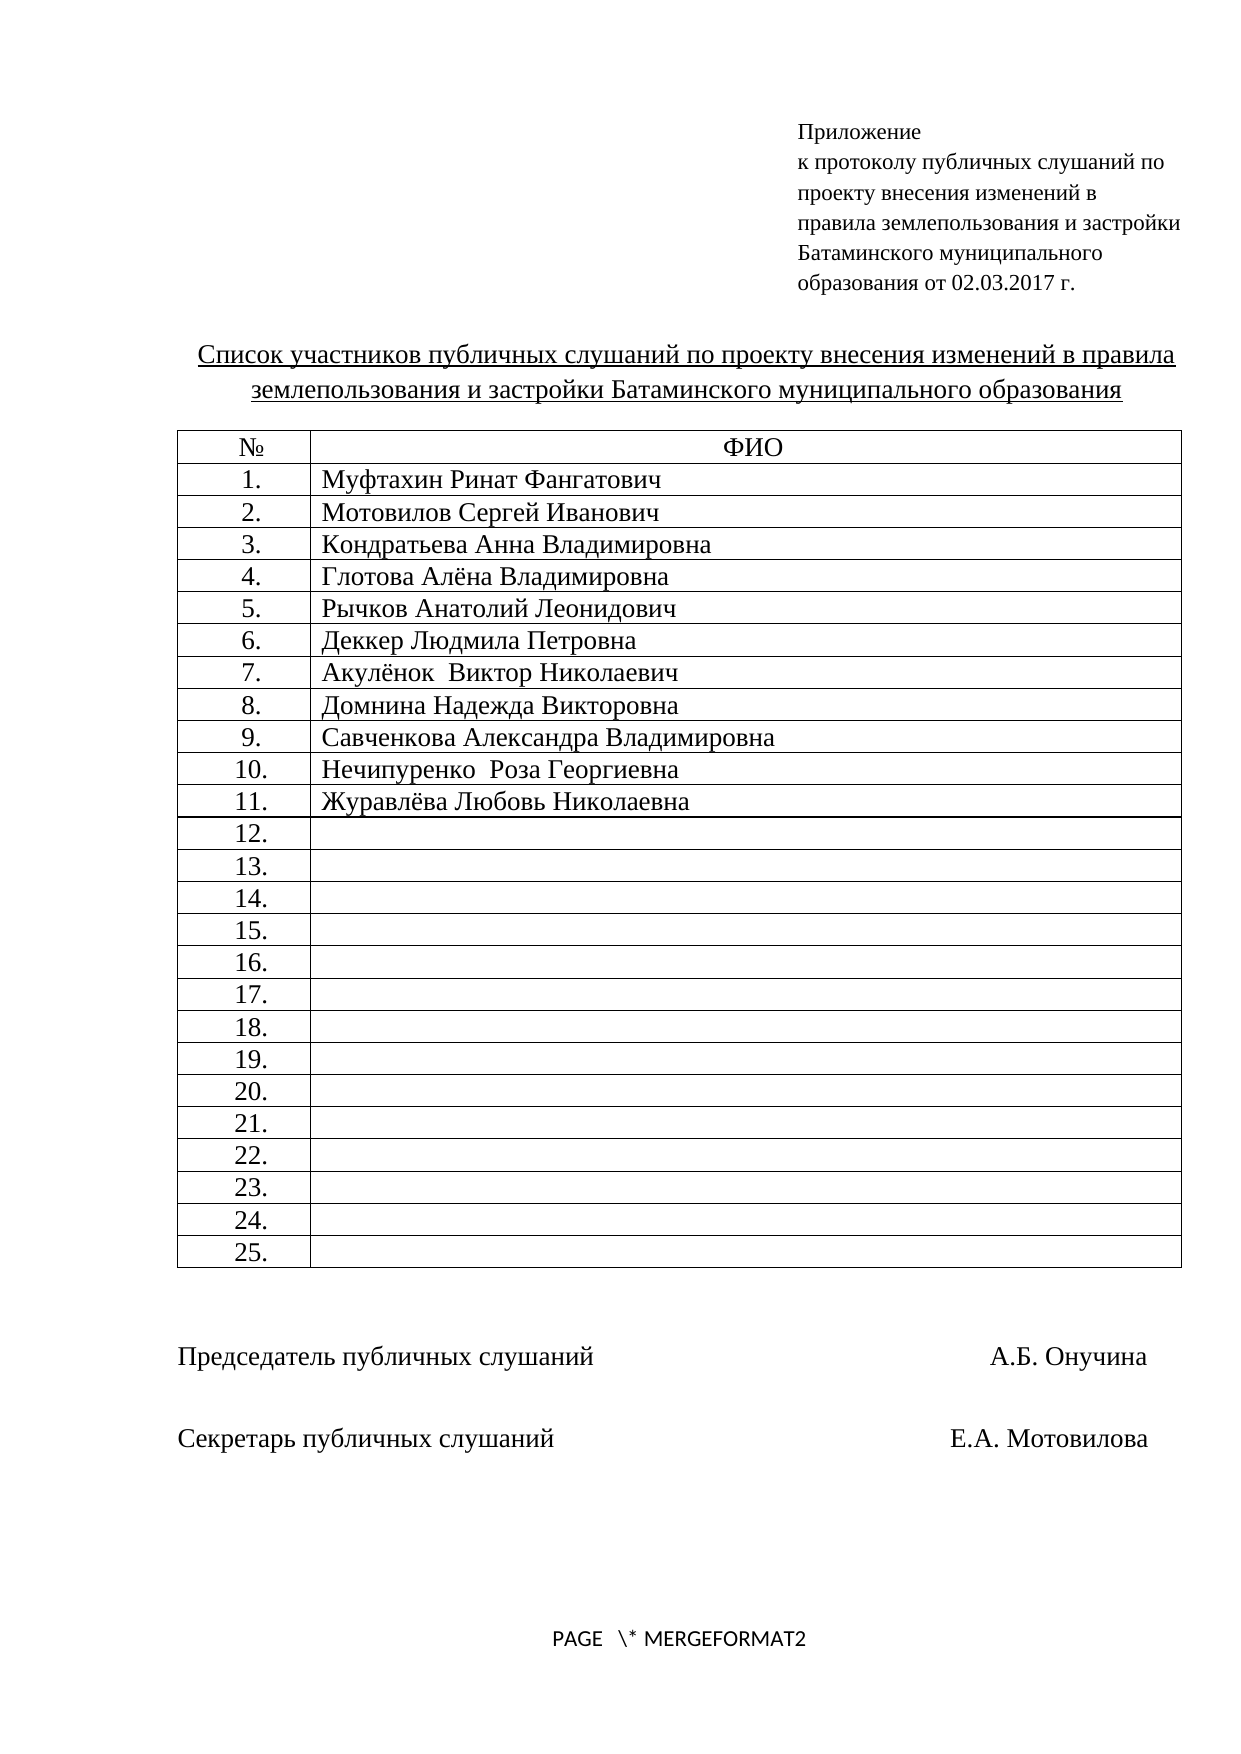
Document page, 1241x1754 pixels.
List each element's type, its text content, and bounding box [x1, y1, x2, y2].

table_cell Мотовилов Сергей Иванович [311, 496, 1181, 527]
table_cell 11. [178, 785, 310, 816]
table_cell Глотова Алёна Владимировна [311, 560, 1181, 591]
table_cell [311, 818, 1181, 849]
table_cell 7. [178, 657, 310, 688]
table_cell 14. [178, 882, 310, 913]
table_cell 5. [178, 592, 310, 623]
table_cell Нечипуренко Роза Георгиевна [311, 753, 1181, 784]
table_cell 21. [178, 1107, 310, 1138]
table_cell Рычков Анатолий Леонидович [311, 592, 1181, 623]
table_cell 8. [178, 689, 310, 720]
table_cell 19. [178, 1043, 310, 1074]
table_cell 20. [178, 1075, 310, 1106]
table_cell 18. [178, 1011, 310, 1042]
table_cell 9. [178, 721, 310, 752]
table_cell Кондратьева Анна Владимировна [311, 528, 1181, 559]
table_cell 23. [178, 1172, 310, 1203]
table_cell 3. [178, 528, 310, 559]
table_cell 1. [178, 464, 310, 494]
table_cell [311, 1107, 1181, 1138]
table_cell 2. [178, 496, 310, 527]
table_cell Савченкова Александра Владимировна [311, 721, 1181, 752]
table_cell Журавлёва Любовь Николаевна [311, 785, 1181, 816]
table_header ФИО [311, 431, 1181, 462]
table_cell 22. [178, 1139, 310, 1171]
table_cell Деккер Людмила Петровна [311, 624, 1181, 656]
table_cell [311, 1011, 1181, 1042]
table_cell 4. [178, 560, 310, 591]
table_cell Муфтахин Ринат Фангатович [311, 464, 1181, 494]
text Секретарь публичных слушаний Е.А. Мотовилова [177, 1422, 1181, 1453]
table_cell [311, 1236, 1181, 1267]
table_cell [311, 946, 1181, 977]
table_cell [311, 1172, 1181, 1203]
table_cell [311, 882, 1181, 913]
table_cell [311, 1204, 1181, 1235]
table_cell [311, 1075, 1181, 1106]
table_cell 6. [178, 624, 310, 656]
table_cell 10. [178, 753, 310, 784]
text Список участников публичных слушаний по проекту внесения изменений в правила землепользования и застройки Батаминского муниципального образования [177, 338, 1196, 405]
table_cell [311, 1139, 1181, 1171]
table_cell 15. [178, 914, 310, 945]
table_cell [311, 1043, 1181, 1074]
table_cell [311, 979, 1181, 1009]
table_cell Акулёнок Виктор Николаевич [311, 657, 1181, 688]
table_cell [311, 850, 1181, 881]
table_cell 17. [178, 979, 310, 1009]
table_cell 16. [178, 946, 310, 977]
text Председатель публичных слушаний А.Б. Онучина [177, 1339, 1181, 1371]
table_cell 24. [178, 1204, 310, 1235]
table_cell Домнина Надежда Викторовна [311, 689, 1181, 720]
table_cell 25. [178, 1236, 310, 1267]
text Приложение к протоколу публичных слушаний по проекту внесения изменений в правила землепользования и застройки Батаминского муниципального образования от 02.03.2017 г. [797, 118, 1181, 296]
table_cell 12. [178, 818, 310, 849]
table_header № [178, 431, 310, 462]
table_cell 13. [178, 850, 310, 881]
table_cell [311, 914, 1181, 945]
